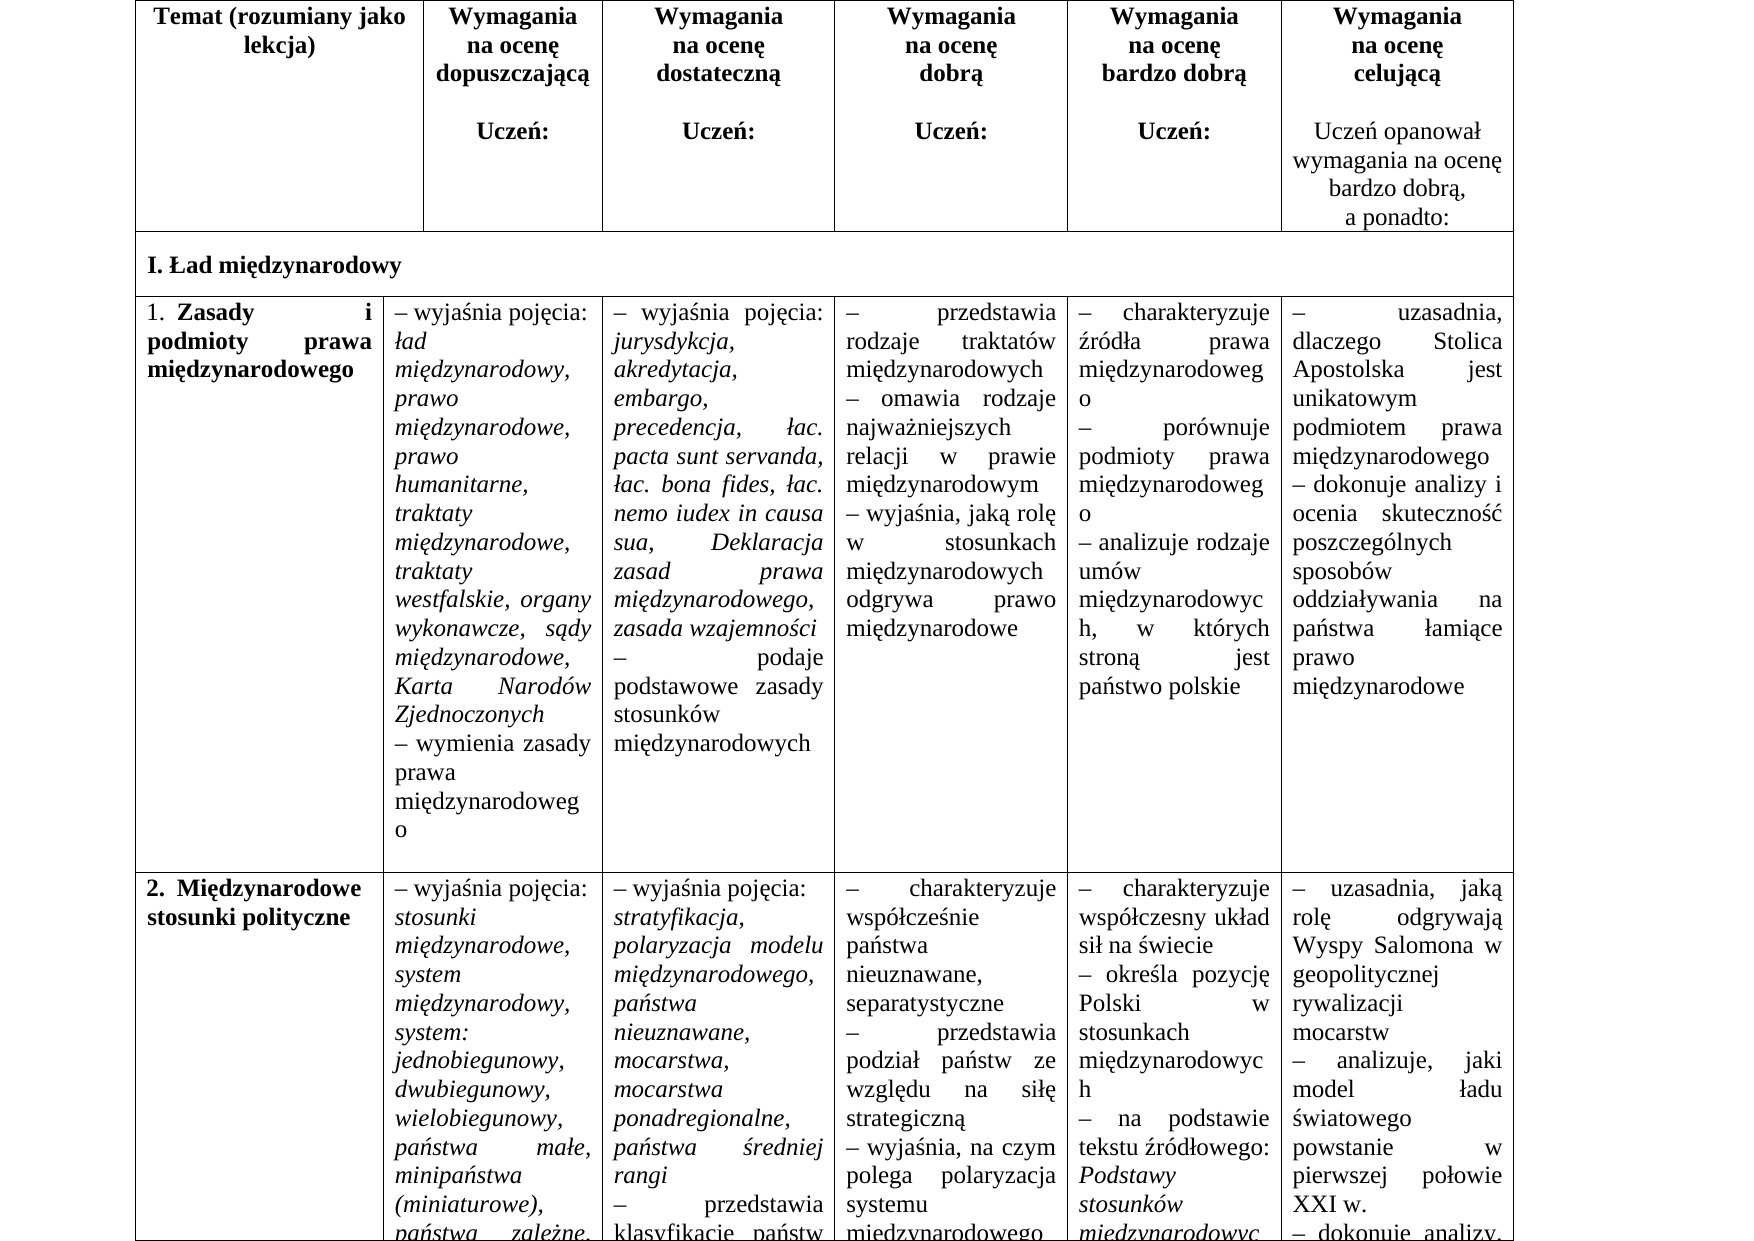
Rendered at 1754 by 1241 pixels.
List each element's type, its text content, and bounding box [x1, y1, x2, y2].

table_header Wymagania na ocenę celującą Uczeń opanował wymagania na ocenę bardzo dobrą, a ponadto: [1282, 1, 1513, 231]
table_header Wymagania na ocenę bardzo dobrą Uczeń: [1068, 1, 1281, 231]
table_header Wymagania na ocenę dopuszczającą Uczeń: [424, 1, 602, 231]
table_header Temat (rozumiany jako lekcja) [136, 1, 423, 231]
table_cell – charakteryzuje współcześnie państwa nieuznawane, separatystyczne – przedstawia podział państw ze względu na siłę strategiczną – wyjaśnia, na czym polega polaryzacja systemu międzynarodowego [835, 873, 1067, 1240]
table_cell Zasady i podmioty prawa międzynarodowego [136, 297, 383, 872]
table_cell – wyjaśnia pojęcia: stosunki międzynarodowe, system międzynarodowy, system: jednobiegunowy, dwubiegunowy, wielobiegunowy, państwa małe, minipaństwa (miniaturowe), państwa zależne, państwa upadłe i upadające – wymienia czynniki, które decydują o sile strategicznej państw [384, 873, 602, 1240]
table_header Wymagania na ocenę dostateczną Uczeń: [603, 1, 834, 231]
table_cell – przedstawia rodzaje traktatów międzynarodowych – omawia rodzaje najważniejszych relacji w prawie międzynarodowym – wyjaśnia, jaką rolę w stosunkach międzynarodowych odgrywa prawo międzynarodowe [835, 297, 1067, 872]
table_cell – charakteryzuje współczesny układ sił na świecie – określa pozycję Polski w stosunkach międzynarodowych – na podstawie tekstu źródłowego: Podstawy stosunków międzynarodowych dokonuje analizy na temat polaryzacji systemu międzynarodowego [1068, 873, 1281, 1240]
table_cell – wyjaśnia pojęcia: ład międzynarodowy, prawo międzynarodowe, prawo humanitarne, traktaty międzynarodowe, traktaty westfalskie, organy wykonawcze, sądy międzynarodowe, Karta Narodów Zjednoczonych – wymienia zasady prawa międzynarodowego [384, 297, 602, 872]
table_cell – wyjaśnia pojęcia: jurysdykcja, akredytacja, embargo, precedencja, łac. pacta sunt servanda, łac. bona fides, łac. nemo iudex in causa sua, Deklaracja zasad prawa międzynarodowego, zasada wzajemności – podaje podstawowe zasady stosunków międzynarodowych [603, 297, 834, 872]
table_cell I. Ład międzynarodowy [136, 232, 1513, 296]
table_cell – charakteryzuje źródła prawa międzynarodowego – porównuje podmioty prawa międzynarodowego – analizuje rodzaje umów międzynarodowych, w których stroną jest państwo polskie [1068, 297, 1281, 872]
table_header Wymagania na ocenę dobrą Uczeń: [835, 1, 1067, 231]
table_cell – uzasadnia, jaką rolę odgrywają Wyspy Salomona w geopolitycznej rywalizacji mocarstw – analizuje, jaki model ładu światowego powstanie w pierwszej połowie XXI w. – dokonuje analizy, które państwa odgrywały rolę mocarstw w przeszłości, określa, co decydowało o ich wyjątkowej pozycji i co przesądziło o ich upadku [1282, 873, 1513, 1240]
table_cell – uzasadnia, dlaczego Stolica Apostolska jest unikatowym podmiotem prawa międzynarodowego – dokonuje analizy i ocenia skuteczność poszczególnych sposobów oddziaływania na państwa łamiące prawo międzynarodowe [1282, 297, 1513, 872]
table_cell Międzynarodowe stosunki polityczne [136, 873, 383, 1240]
table_cell – wyjaśnia pojęcia: stratyfikacja, polaryzacja modelu międzynarodowego, państwa nieuznawane, mocarstwa, mocarstwa ponadregionalne, państwa średniej rangi – przedstawia klasyfikację państw ze względu na pozycję międzynarodową [603, 873, 834, 1240]
